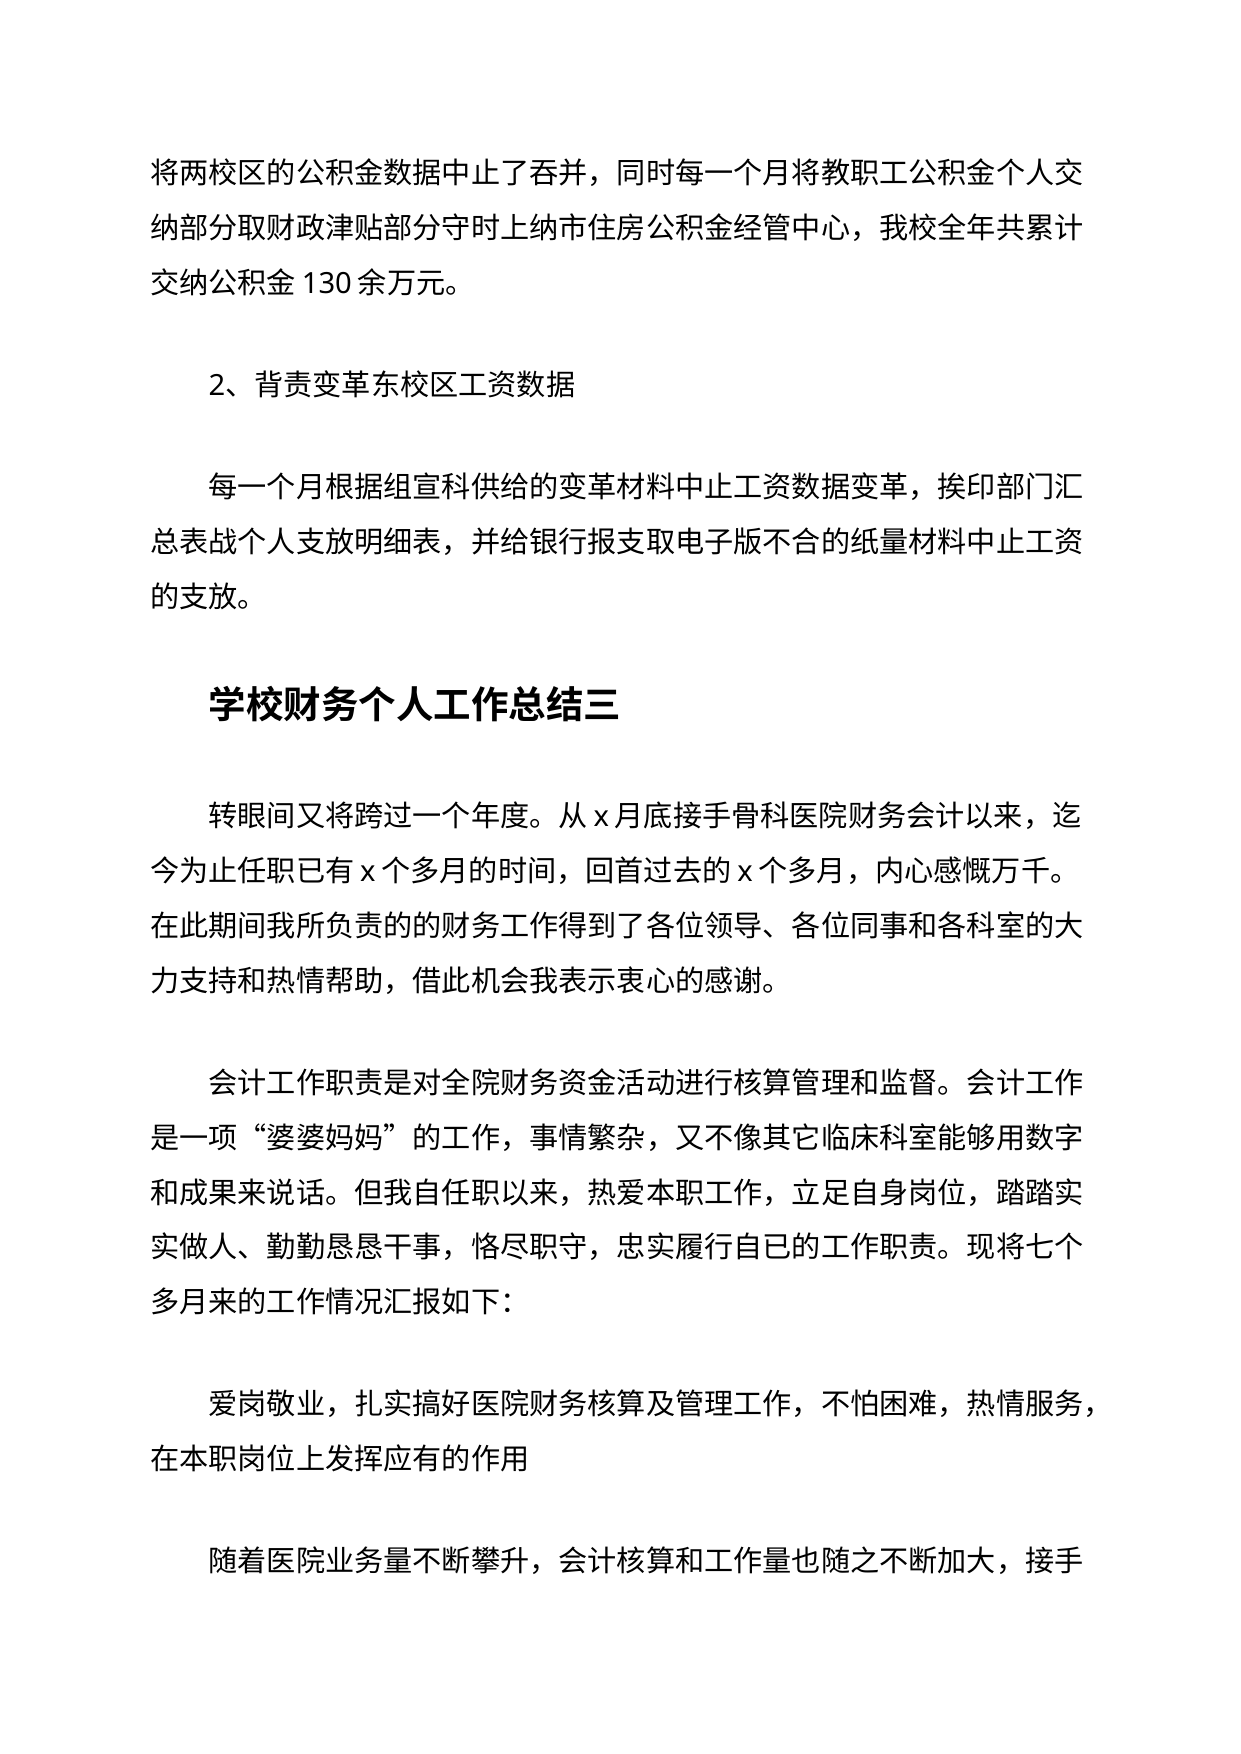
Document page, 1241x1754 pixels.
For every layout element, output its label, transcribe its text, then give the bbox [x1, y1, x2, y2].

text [150, 150, 1090, 302]
text 每一个月根据组宣科供给的变革材料中止工资数据变革，挨印部门汇总表战个人支放明细表，并给银行报支取电子版不合的纸量材料中止工资的支放。 [150, 464, 1090, 616]
text 学校财务个人工作总结三 [150, 675, 1090, 729]
text 2、背责变革东校区工资数据 [150, 362, 1090, 404]
text 转眼间又将跨过一个年度。从x月底接手骨科医院财务会计以来，迄今为止任职已有x个多月的时间，回首过去的x个多月，内心感慨万千。在此期间我所负责的的财务工作得到了各位领导、各位同事和各科室的大力支持和热情帮助，借此机会我表示衷心的感谢。 [150, 793, 1090, 1000]
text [150, 1537, 1090, 1580]
text 会计工作职责是对全院财务资金活动进行核算管理和监督。会计工作是一项“婆婆妈妈”的工作，事情繁杂，又不像其它临床科室能够用数字和成果来说话。但我自任职以来，热爱本职工作，立足自身岗位，踏踏实实做人、勤勤恳恳干事，恪尽职守，忠实履行自已的工作职责。现将七个多月来的工作情况汇报如下： [150, 1059, 1090, 1321]
text 爱岗敬业，扎实搞好医院财务核算及管理工作，不怕困难，热情服务，在本职岗位上发挥应有的作用 [150, 1381, 1090, 1478]
